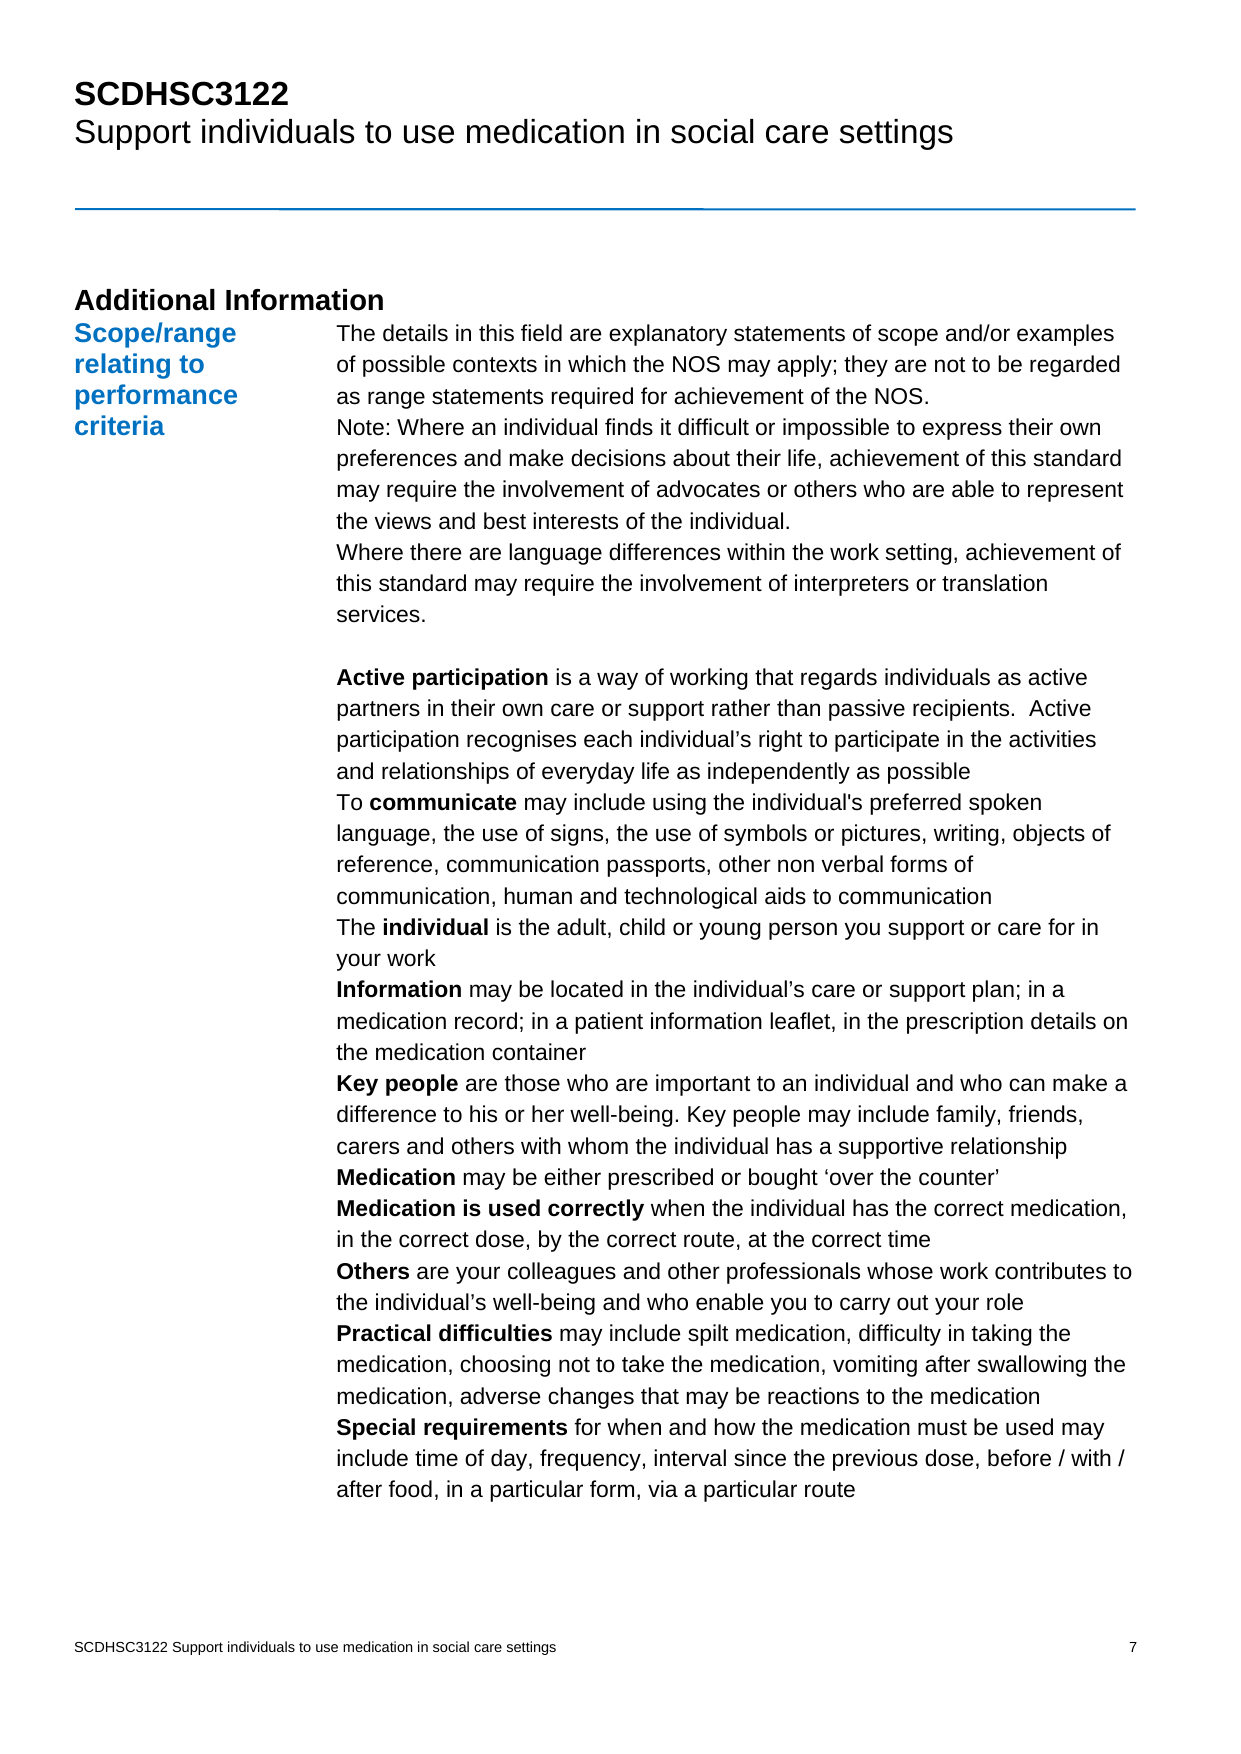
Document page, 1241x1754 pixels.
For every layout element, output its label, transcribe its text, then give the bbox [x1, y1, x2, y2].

table_header The details in this field are explanatory statements of scope and/or examples of possible contexts in which the NOS may apply; they are not to be regarded as range statements required for achievement of the NOS. Note: Where an individual finds it difficult or impossible to express their own preferences and make decisions about their life, achievement of this standard may require the involvement of advocates or others who are able to represent the views and best interests of the individual. Where there are language differences within the work setting, achievement of this standard may require the involvement of interpreters or translation services. Active participation is a way of working that regards individuals as active partners in their own care or support rather than passive recipients. Active participation recognises each individual’s right to participate in the activities and relationships of everyday life as independently as possible To communicate may include using the individual's preferred spoken language, the use of signs, the use of symbols or pictures, writing, objects of reference, communication passports, other non verbal forms of communication, human and technological aids to communication The individual is the adult, child or young person you support or care for in your work Information may be located in the individual’s care or support plan; in a medication record; in a patient information leaflet, in the prescription details on the medication container Key people are those who are important to an individual and who can make a difference to his or her well-being. Key people may include family, friends, carers and others with whom the individual has a supportive relationship Medication may be either prescribed or bought ‘over the counter’ Medication is used correctly when the individual has the correct medication, in the correct dose, by the correct route, at the correct time Others are your colleagues and other professionals whose work contributes to the individual’s well-being and who enable you to carry out your role Practical difficulties may include spilt medication, difficulty in taking the medication, choosing not to take the medication, vomiting after swallowing the medication, adverse changes that may be reactions to the medication Special requirements for when and how the medication must be used may include time of day, frequency, interval since the previous dose, before / with / after food, in a particular form, via a particular route [325, 317, 1148, 1504]
table_header Scope/range relating to performance criteria [63, 317, 325, 1504]
text Additional Information [74, 283, 1137, 317]
